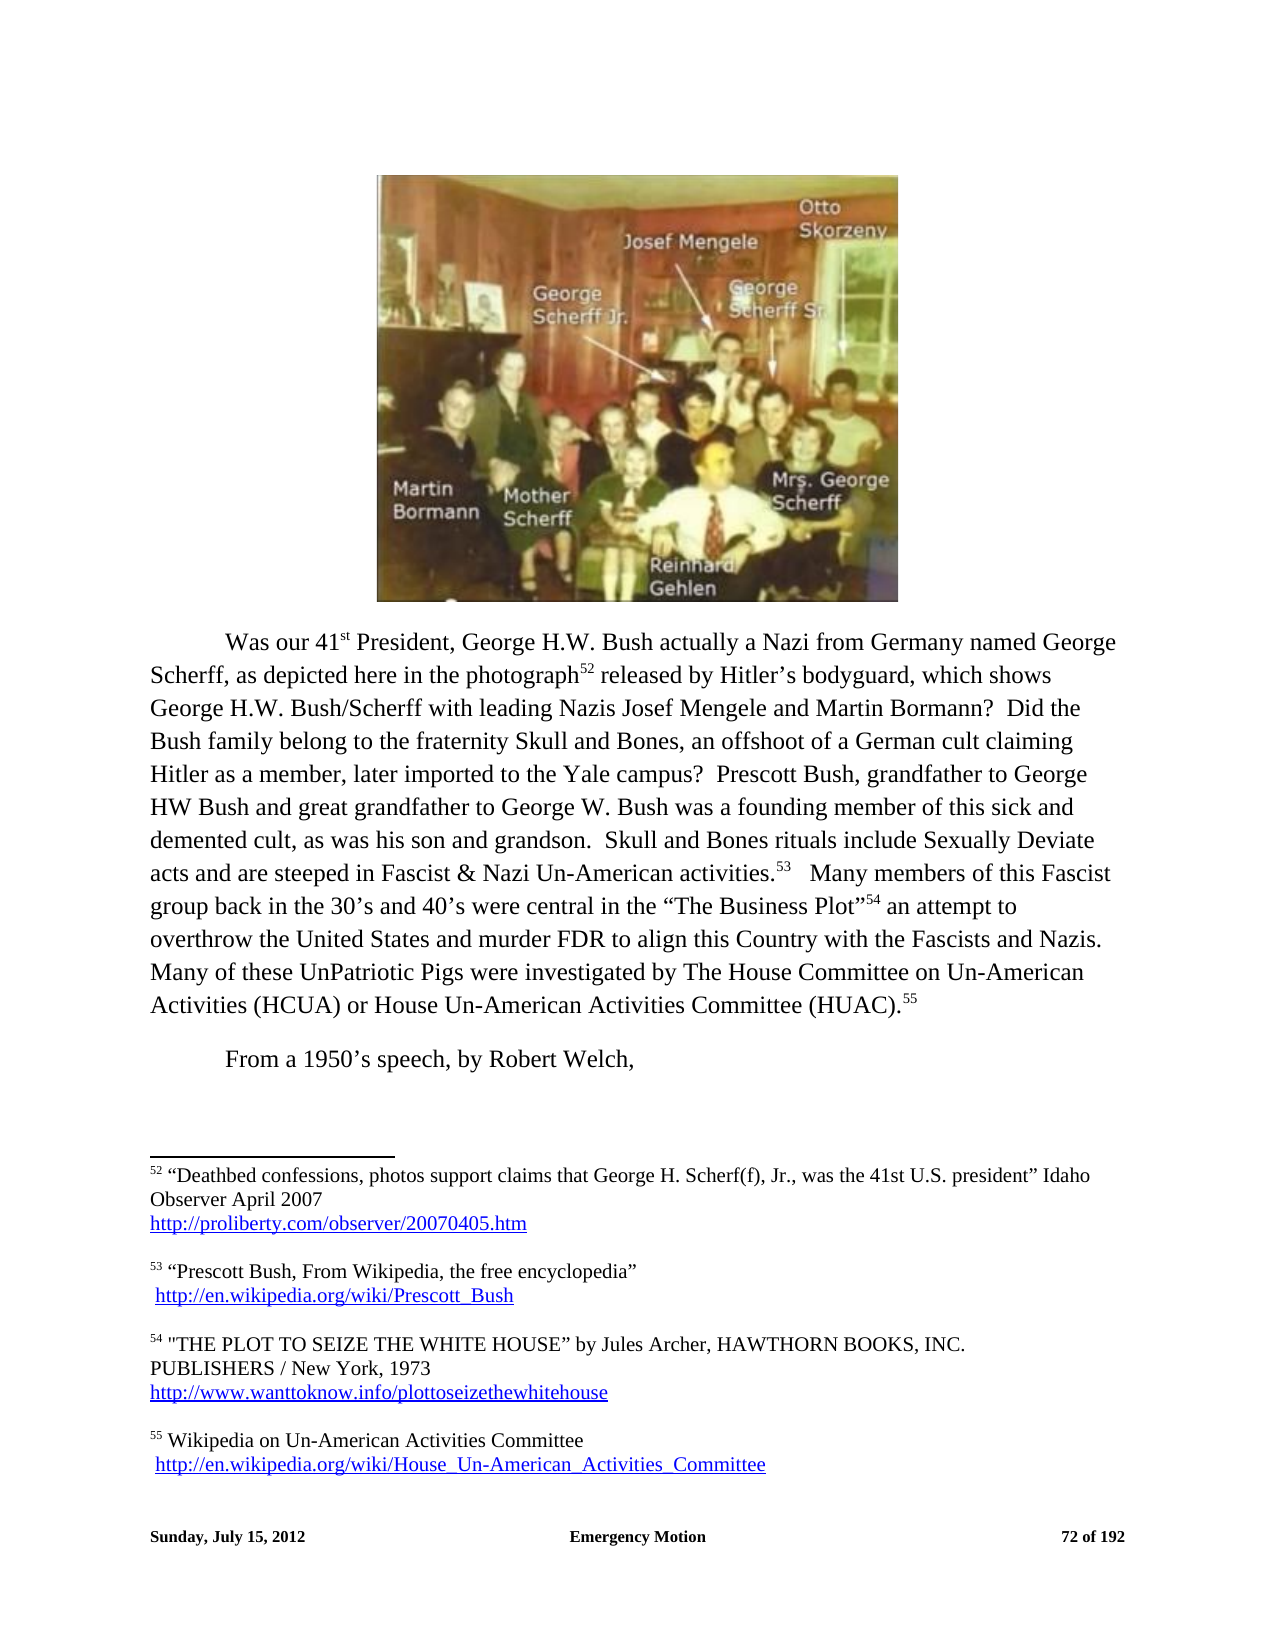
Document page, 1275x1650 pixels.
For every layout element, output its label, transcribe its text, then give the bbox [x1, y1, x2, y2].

picture [376, 175, 899, 602]
text Was our 41st President, George H.W. Bush actually a Nazi from Germany named George Scherff, as depicted here in the photograph released by Hitler’s bodyguard, which shows George H.W. Bush/Scherff with leading Nazis Josef Mengele and Martin Bormann? Did the Bush family belong to the fraternity Skull and Bones, an offshoot of a German cult claiming Hitler as a member, later imported to the Yale campus? Prescott Bush, grandfather to George HW Bush and great grandfather to George W. Bush was a founding member of this sick and demented cult, as was his son and grandson. Skull and Bones rituals include Sexually Deviate acts and are steeped in Fascist & Nazi Un-American activities. Many members of this Fascist group back in the 30’s and 40’s were central in the “The Business Plot” an attempt to overthrow the United States and murder FDR to align this Country with the Fascists and Nazis. Many of these UnPatriotic Pigs were investigated by The House Committee on Un-American Activities (HCUA) or House Un-American Activities Committee (HUAC). [150, 627, 1125, 1019]
text From a 1950’s speech, by Robert Welch, [187, 1044, 1125, 1073]
